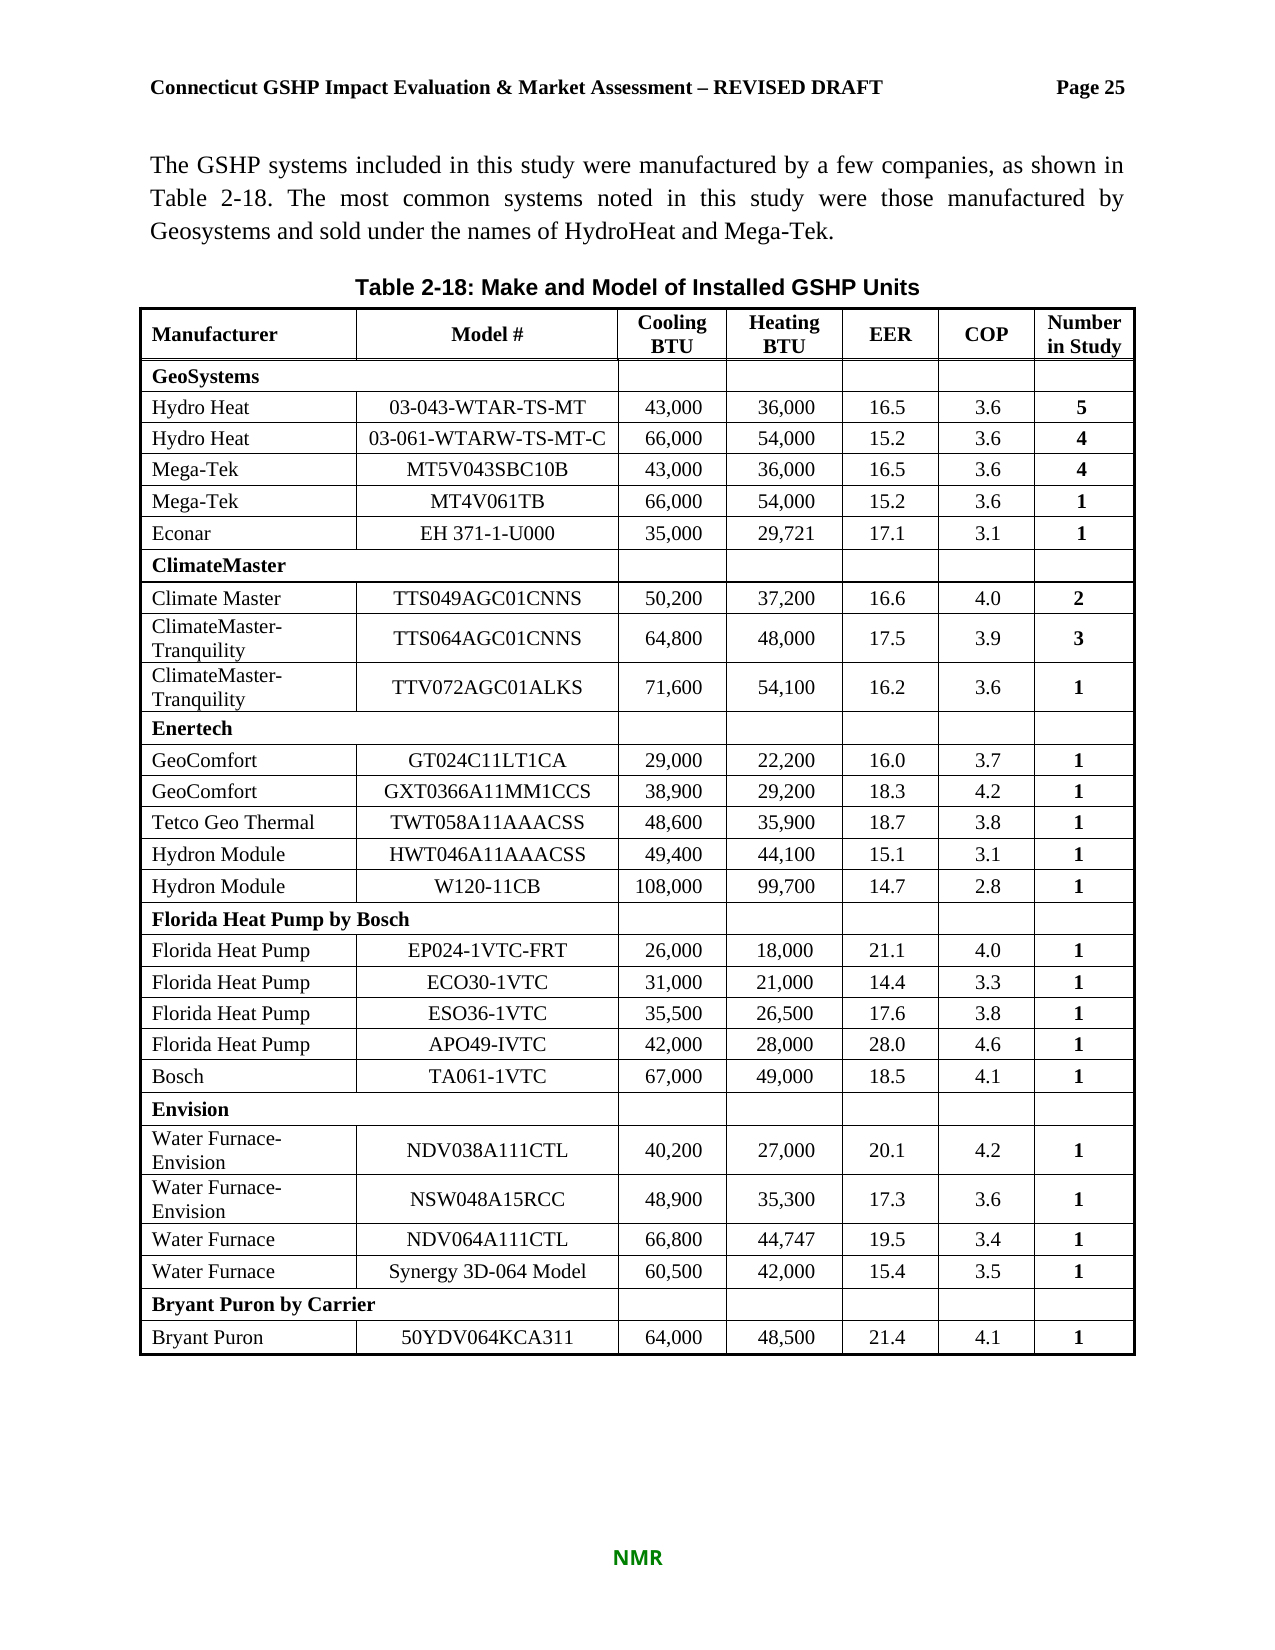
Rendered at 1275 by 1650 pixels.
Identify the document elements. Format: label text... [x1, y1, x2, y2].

table_cell 4.0 [939, 935, 1034, 966]
table_cell [619, 1289, 726, 1320]
table_cell 15.2 [843, 486, 938, 516]
table_cell 18.3 [843, 776, 938, 806]
table_cell Water Furnace-Envision [142, 1126, 356, 1174]
table_cell 66,800 [619, 1224, 726, 1254]
table_cell 15.1 [843, 839, 938, 869]
table_cell 1 [1035, 870, 1133, 902]
table_cell Enertech [142, 712, 618, 744]
table_cell [1035, 550, 1133, 581]
table_cell 3.1 [939, 517, 1034, 548]
table_cell 1 [1035, 935, 1133, 966]
table_cell 3.8 [939, 998, 1034, 1028]
table_cell 48,600 [619, 807, 726, 837]
table_cell 50YDV064KCA311 [357, 1321, 618, 1353]
table_cell TA061-1VTC [357, 1060, 618, 1092]
table_cell 21.4 [843, 1321, 938, 1353]
table_cell 17.6 [843, 998, 938, 1028]
table_cell [727, 550, 842, 581]
table_cell 42,000 [727, 1256, 842, 1287]
table_cell TTS049AGC01CNNS [357, 583, 618, 613]
table_cell Synergy 3D-064 Model [357, 1256, 618, 1287]
table_cell [939, 712, 1034, 744]
table_cell [619, 712, 726, 744]
table_cell Florida Heat Pump [142, 967, 356, 997]
table_cell GeoSystems [142, 361, 618, 391]
table_cell Envision [142, 1093, 618, 1125]
table_cell NDV038A111CTL [357, 1126, 618, 1174]
table_cell 3.6 [939, 1175, 1034, 1223]
table_cell [843, 550, 938, 581]
table_cell 29,200 [727, 776, 842, 806]
table_cell ClimateMaster-Tranquility [142, 614, 356, 662]
table_cell 22,200 [727, 745, 842, 775]
table_cell 16.2 [843, 663, 938, 711]
table_cell Florida Heat Pump [142, 1029, 356, 1059]
table_cell 3.6 [939, 392, 1034, 422]
table_cell 2.8 [939, 870, 1034, 902]
table_cell 1 [1035, 1060, 1133, 1092]
table_cell 31,000 [619, 967, 726, 997]
table_cell [1035, 712, 1133, 744]
table_cell 54,000 [727, 423, 842, 453]
table_cell [727, 1093, 842, 1125]
table_cell 43,000 [619, 454, 726, 484]
table_cell 3.9 [939, 614, 1034, 662]
table_cell 36,000 [727, 392, 842, 422]
table_cell 5 [1035, 392, 1133, 422]
table_cell APO49-IVTC [357, 1029, 618, 1059]
table_cell [1035, 903, 1133, 934]
table_cell 4.1 [939, 1321, 1034, 1353]
table_cell Tetco Geo Thermal [142, 807, 356, 837]
table_cell 3.4 [939, 1224, 1034, 1254]
table_cell 1 [1035, 998, 1133, 1028]
table_cell 64,800 [619, 614, 726, 662]
table_cell 18.5 [843, 1060, 938, 1092]
table_cell Florida Heat Pump by Bosch [142, 903, 618, 934]
table_cell 66,000 [619, 423, 726, 453]
table_cell 1 [1035, 486, 1133, 516]
table_cell 38,900 [619, 776, 726, 806]
table_cell 4.6 [939, 1029, 1034, 1059]
table_cell 64,000 [619, 1321, 726, 1353]
table_header Manufacturer [142, 310, 356, 358]
table_cell 17.3 [843, 1175, 938, 1223]
table_cell [619, 361, 726, 391]
table_cell Mega-Tek [142, 486, 356, 516]
table_cell 42,000 [619, 1029, 726, 1059]
table_cell Econar [142, 517, 356, 548]
table_cell GT024C11LT1CA [357, 745, 618, 775]
table_cell 108,000 [619, 870, 726, 902]
table_cell 50,200 [619, 583, 726, 613]
table_cell 3.5 [939, 1256, 1034, 1287]
table_cell NSW048A15RCC [357, 1175, 618, 1223]
table_cell 35,000 [619, 517, 726, 548]
table_cell HWT046A11AAACSS [357, 839, 618, 869]
table_cell 18.7 [843, 807, 938, 837]
table_cell 3.6 [939, 423, 1034, 453]
table_cell [939, 550, 1034, 581]
table_cell 1 [1035, 1175, 1133, 1223]
table_cell 17.5 [843, 614, 938, 662]
table_cell [1035, 361, 1133, 391]
table_cell 3.8 [939, 807, 1034, 837]
table_cell [619, 903, 726, 934]
table_cell 15.4 [843, 1256, 938, 1287]
table_cell 16.5 [843, 454, 938, 484]
table_cell EP024-1VTC-FRT [357, 935, 618, 966]
table_cell Bosch [142, 1060, 356, 1092]
table_cell 14.4 [843, 967, 938, 997]
table_cell 20.1 [843, 1126, 938, 1174]
table_cell 16.0 [843, 745, 938, 775]
table_cell 44,747 [727, 1224, 842, 1254]
table_cell 27,000 [727, 1126, 842, 1174]
table_cell 60,500 [619, 1256, 726, 1287]
table_cell [1035, 1093, 1133, 1125]
table_cell 3.7 [939, 745, 1034, 775]
table_cell 4.0 [939, 583, 1034, 613]
table_cell Bryant Puron [142, 1321, 356, 1353]
table_cell TTV072AGC01ALKS [357, 663, 618, 711]
table_cell TTS064AGC01CNNS [357, 614, 618, 662]
table_cell 3 [1035, 614, 1133, 662]
table_cell 35,300 [727, 1175, 842, 1223]
table_cell 4 [1035, 454, 1133, 484]
table_cell GXT0366A11MM1CCS [357, 776, 618, 806]
table_cell 14.7 [843, 870, 938, 902]
table_cell 3.1 [939, 839, 1034, 869]
table_cell 4 [1035, 423, 1133, 453]
table_cell [939, 361, 1034, 391]
table_cell EH 371-1-U000 [357, 517, 618, 548]
table_cell ClimateMaster [142, 550, 618, 581]
table_cell W120-11CB [357, 870, 618, 902]
table_cell Hydro Heat [142, 392, 356, 422]
table_cell 1 [1035, 663, 1133, 711]
table_cell [619, 1093, 726, 1125]
table_cell TWT058A11AAACSS [357, 807, 618, 837]
table_cell 1 [1035, 1126, 1133, 1174]
table_cell 15.2 [843, 423, 938, 453]
table_cell Water Furnace [142, 1256, 356, 1287]
table_cell 21,000 [727, 967, 842, 997]
table_cell 1 [1035, 1224, 1133, 1254]
table_cell 1 [1035, 745, 1133, 775]
table_cell Water Furnace-Envision [142, 1175, 356, 1223]
table_cell 16.6 [843, 583, 938, 613]
table_cell 54,000 [727, 486, 842, 516]
table_cell 48,500 [727, 1321, 842, 1353]
table_cell 03-043-WTAR-TS-MT [357, 392, 618, 422]
table_cell GeoComfort [142, 745, 356, 775]
table_cell ESO36-1VTC [357, 998, 618, 1028]
table_cell 1 [1035, 967, 1133, 997]
table_header COP [939, 310, 1034, 358]
table_cell [727, 712, 842, 744]
table_cell 26,000 [619, 935, 726, 966]
table_cell 16.5 [843, 392, 938, 422]
table_cell ECO30-1VTC [357, 967, 618, 997]
table_cell [619, 550, 726, 581]
table_cell [727, 361, 842, 391]
table_cell Hydron Module [142, 839, 356, 869]
table_cell 67,000 [619, 1060, 726, 1092]
table_cell 18,000 [727, 935, 842, 966]
table_cell 21.1 [843, 935, 938, 966]
table_cell 1 [1035, 807, 1133, 837]
table_cell 3.6 [939, 486, 1034, 516]
table_cell 28.0 [843, 1029, 938, 1059]
table_cell Mega-Tek [142, 454, 356, 484]
table_cell 1 [1035, 776, 1133, 806]
table_cell ClimateMaster-Tranquility [142, 663, 356, 711]
table_header Model # [357, 310, 617, 358]
table_cell Bryant Puron by Carrier [142, 1289, 618, 1320]
table_cell Florida Heat Pump [142, 935, 356, 966]
table_cell MT5V043SBC10B [357, 454, 618, 484]
table_cell [939, 1289, 1034, 1320]
table_cell MT4V061TB [357, 486, 618, 516]
table_cell Florida Heat Pump [142, 998, 356, 1028]
table_cell 35,500 [619, 998, 726, 1028]
table_cell [939, 903, 1034, 934]
table_cell 40,200 [619, 1126, 726, 1174]
table_cell 44,100 [727, 839, 842, 869]
table_cell 03-061-WTARW-TS-MT-C [357, 423, 618, 453]
table_cell 36,000 [727, 454, 842, 484]
table_cell 1 [1035, 1321, 1133, 1353]
table_header Cooling BTU [618, 310, 726, 358]
table_cell 99,700 [727, 870, 842, 902]
table_cell [843, 1289, 938, 1320]
table_cell [939, 1093, 1034, 1125]
table_cell 43,000 [619, 392, 726, 422]
table_cell [727, 903, 842, 934]
table_cell 1 [1035, 839, 1133, 869]
table_cell Water Furnace [142, 1224, 356, 1254]
table_cell 4.1 [939, 1060, 1034, 1092]
table_cell 66,000 [619, 486, 726, 516]
table_cell 3.3 [939, 967, 1034, 997]
table_cell Hydron Module [142, 870, 356, 902]
table_cell GeoComfort [142, 776, 356, 806]
table_cell 49,400 [619, 839, 726, 869]
table_cell 35,900 [727, 807, 842, 837]
table_cell 4.2 [939, 776, 1034, 806]
table_header Number in Study [1035, 310, 1133, 358]
table_cell Hydro Heat [142, 423, 356, 453]
table_cell [843, 903, 938, 934]
table_cell [1035, 1289, 1133, 1320]
table_cell 4.2 [939, 1126, 1034, 1174]
table_cell [843, 361, 938, 391]
table_cell 48,900 [619, 1175, 726, 1223]
table_cell 1 [1035, 517, 1133, 548]
table_cell 1 [1035, 1256, 1133, 1287]
table_cell 19.5 [843, 1224, 938, 1254]
table_cell 71,600 [619, 663, 726, 711]
table_cell 28,000 [727, 1029, 842, 1059]
table_cell 48,000 [727, 614, 842, 662]
table_cell [727, 1289, 842, 1320]
table_cell 29,721 [727, 517, 842, 548]
table_cell NDV064A111CTL [357, 1224, 618, 1254]
table_cell 17.1 [843, 517, 938, 548]
table_cell 54,100 [727, 663, 842, 711]
table_cell Climate Master [142, 583, 356, 613]
table_cell 3.6 [939, 663, 1034, 711]
table_header EER [843, 310, 938, 358]
table_cell 26,500 [727, 998, 842, 1028]
table_header Heating BTU [727, 310, 842, 358]
table_cell 29,000 [619, 745, 726, 775]
table_cell 3.6 [939, 454, 1034, 484]
table_cell [843, 1093, 938, 1125]
table_cell [843, 712, 938, 744]
table_cell 2 [1035, 583, 1133, 613]
table_cell 37,200 [727, 583, 842, 613]
table_cell 49,000 [727, 1060, 842, 1092]
table_cell 1 [1035, 1029, 1133, 1059]
